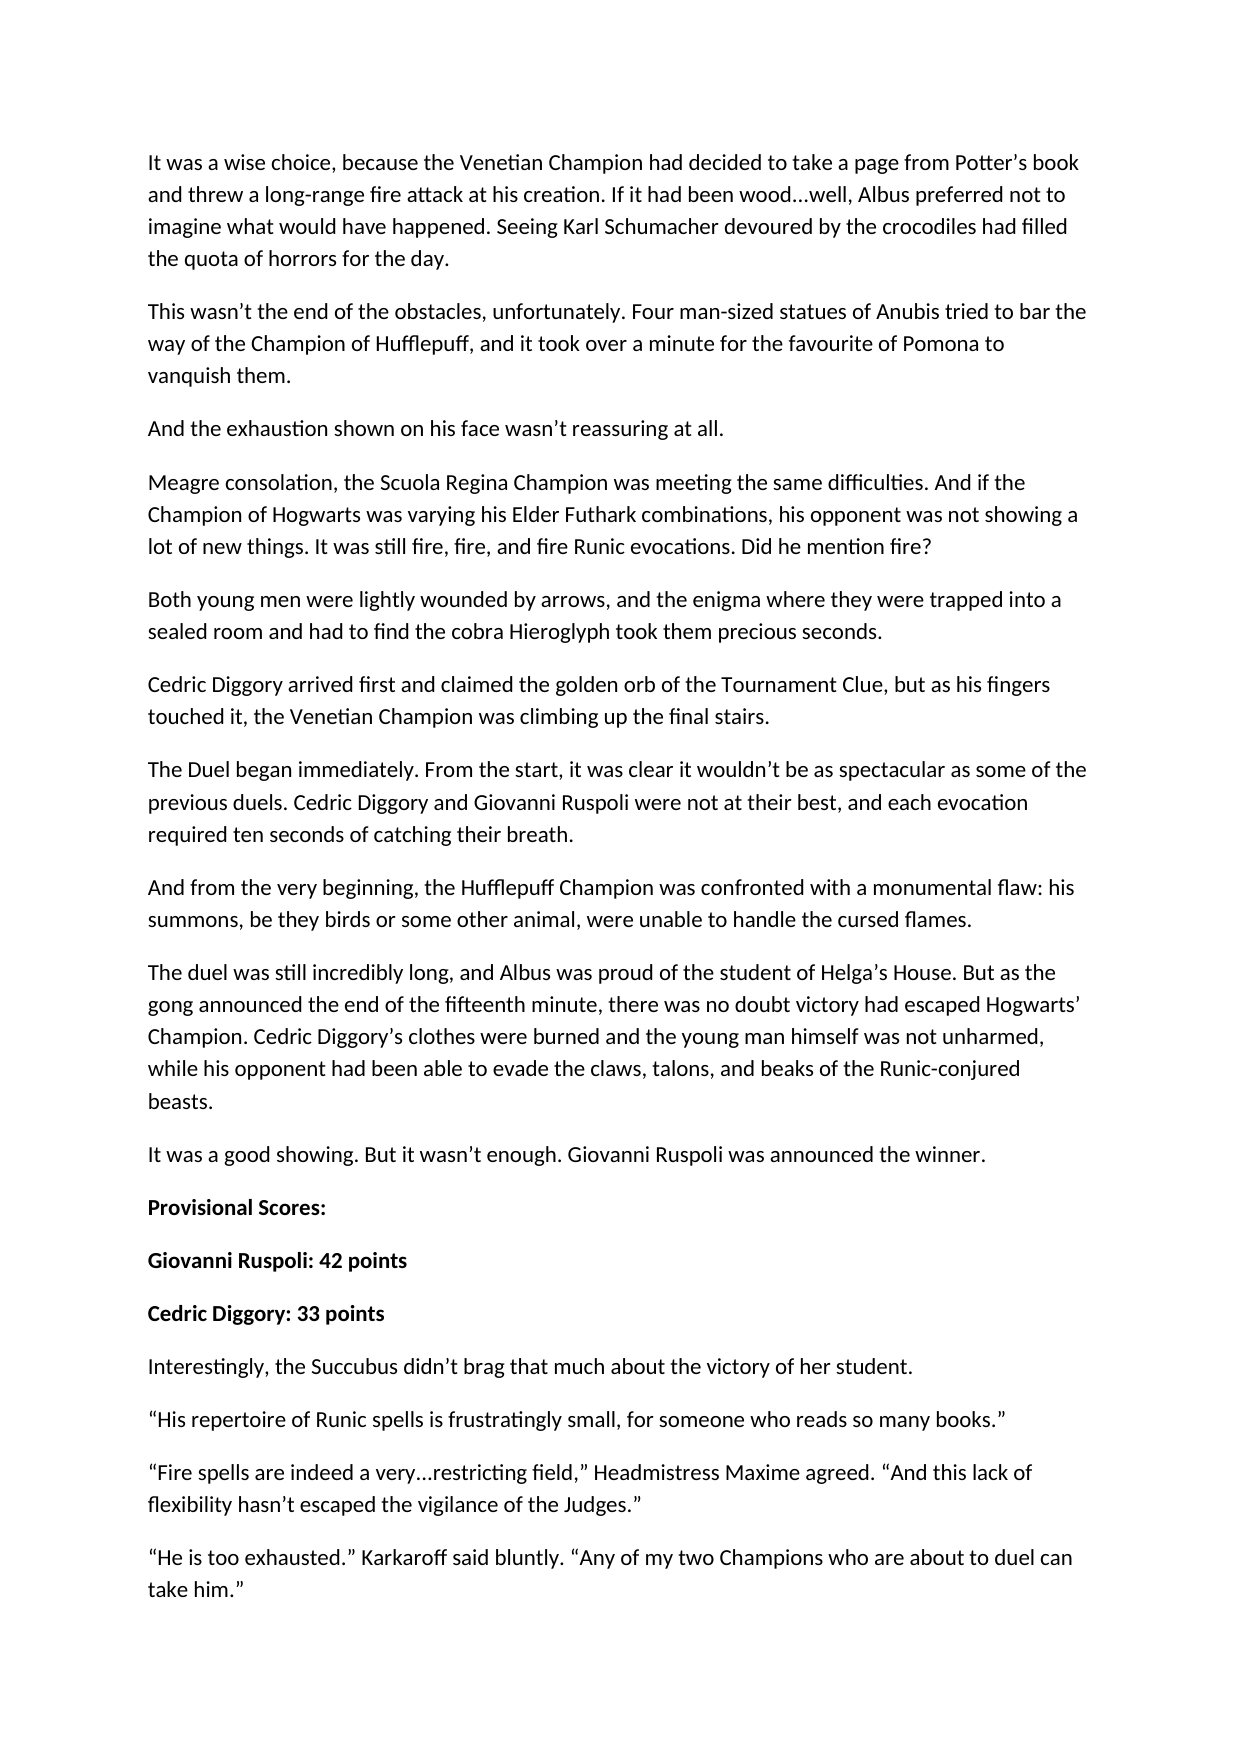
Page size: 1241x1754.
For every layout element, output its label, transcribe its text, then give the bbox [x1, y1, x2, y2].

text And from the very beginning, the Hufflepuff Champion was confronted with a monumental flaw: his summons, be they birds or some other animal, were unable to handle the cursed flames. [148, 873, 1093, 933]
text And the exhaustion shown on his face wasn’t reassuring at all. [148, 414, 1093, 443]
text “His repertoire of Runic spells is frustratingly small, for someone who reads so many books.” [148, 1405, 1093, 1433]
text This wasn’t the end of the obstacles, unfortunately. Four man-sized statues of Anubis tried to bar the way of the Champion of Hufflepuff, and it took over a minute for the favourite of Pomona to vanquish them. [148, 297, 1093, 389]
text “He is too exhausted.” Karkaroff said bluntly. “Any of my two Champions who are about to duel can take him.” [148, 1543, 1093, 1603]
text It was a good showing. But it wasn’t enough. Giovanni Ruspoli was announced the winner. [148, 1140, 1093, 1168]
text Meagre consolation, the Scuola Regina Champion was meeting the same difficulties. And if the Champion of Hogwarts was varying his Elder Futhark combinations, his opponent was not showing a lot of new things. It was still fire, fire, and fire Runic evocations. Did he mention fire? [148, 468, 1093, 560]
text Cedric Diggory: 33 points [148, 1299, 1093, 1327]
text “Fire spells are indeed a very...restricting field,” Headmistress Maxime agreed. “And this lack of flexibility hasn’t escaped the vigilance of the Judges.” [148, 1458, 1093, 1518]
text Giovanni Ruspoli: 42 points [148, 1246, 1093, 1274]
text The Duel began immediately. From the start, it was clear it wouldn’t be as spectacular as some of the previous duels. Cedric Diggory and Giovanni Ruspoli were not at their best, and each evocation required ten seconds of catching their breath. [148, 755, 1093, 848]
text Provisional Scores: [148, 1193, 1093, 1221]
text Interestingly, the Succubus didn’t brag that much about the victory of her student. [148, 1352, 1093, 1380]
text Both young men were lightly wounded by arrows, and the enigma where they were trapped into a sealed room and had to find the cobra Hieroglyph took them precious seconds. [148, 585, 1093, 645]
text It was a wise choice, because the Venetian Champion had decided to take a page from Potter’s book and threw a long-range fire attack at his creation. If it had been wood...well, Albus preferred not to imagine what would have happened. Seeing Karl Schumacher devoured by the crocodiles had filled the quota of horrors for the day. [148, 148, 1093, 272]
text Cedric Diggory arrived first and claimed the golden orb of the Tournament Clue, but as his fingers touched it, the Venetian Champion was climbing up the final stairs. [148, 670, 1093, 730]
text The duel was still incredibly long, and Albus was proud of the student of Helga’s House. But as the gong announced the end of the fifteenth minute, there was no doubt victory had escaped Hogwarts’ Champion. Cedric Diggory’s clothes were burned and the young man himself was not unharmed, while his opponent had been able to evade the claws, talons, and beaks of the Runic-conjured beasts. [148, 958, 1093, 1115]
